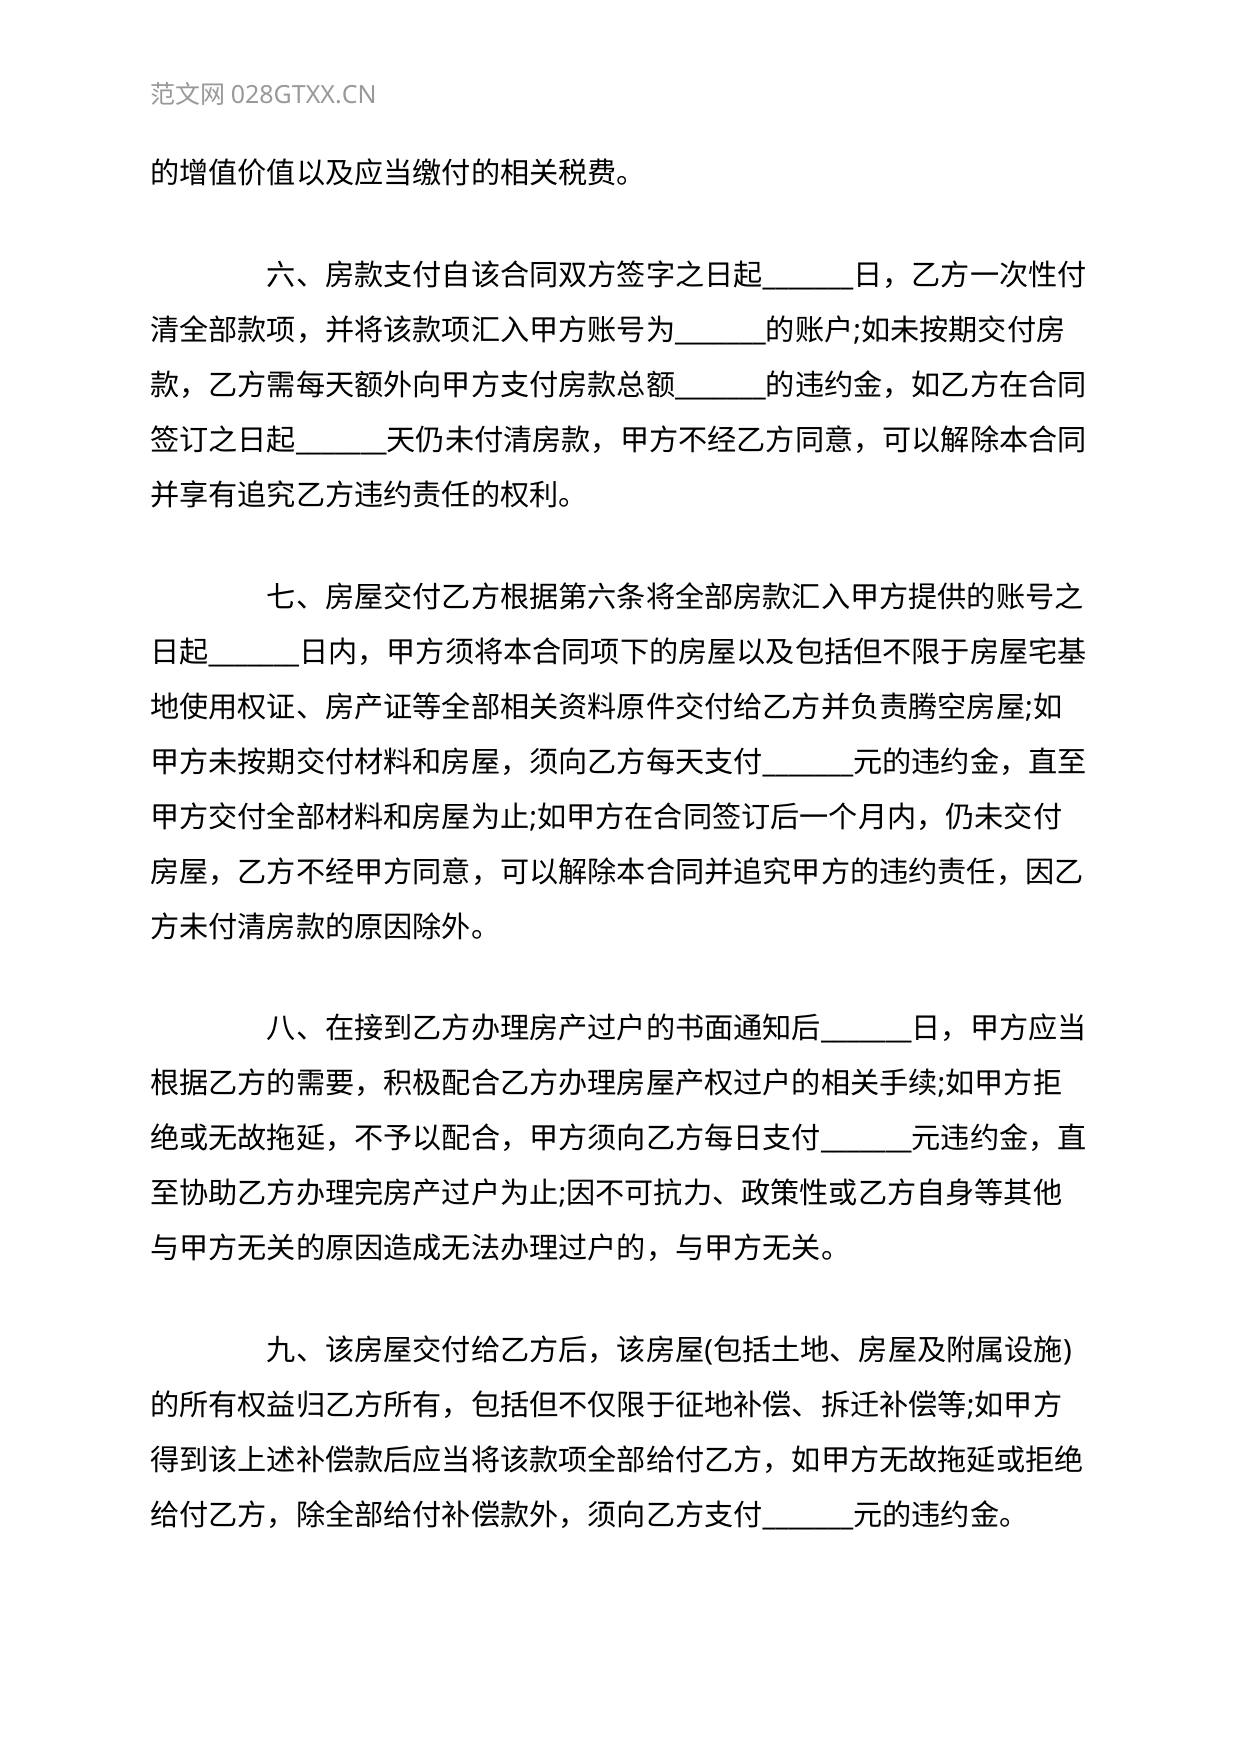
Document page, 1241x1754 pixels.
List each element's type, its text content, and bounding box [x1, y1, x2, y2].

text 六、房款支付自该合同双方签字之日起_______日，乙方一次性付清全部款项，并将该款项汇入甲方账号为_______的账户;如未按期交付房款，乙方需每天额外向甲方支付房款总额_______的违约金，如乙方在合同签订之日起_______天仍未付清房款，甲方不经乙方同意，可以解除本合同并享有追究乙方违约责任的权利。 [150, 252, 1090, 514]
text 七、房屋交付乙方根据第六条将全部房款汇入甲方提供的账号之日起_______日内，甲方须将本合同项下的房屋以及包括但不限于房屋宅基地使用权证、房产证等全部相关资料原件交付给乙方并负责腾空房屋;如甲方未按期交付材料和房屋，须向乙方每天支付_______元的违约金，直至甲方交付全部材料和房屋为止;如甲方在合同签订后一个月内，仍未交付房屋，乙方不经甲方同意，可以解除本合同并追究甲方的违约责任，因乙方未付清房款的原因除外。 [150, 573, 1090, 946]
text 八、在接到乙方办理房产过户的书面通知后_______日，甲方应当根据乙方的需要，积极配合乙方办理房屋产权过户的相关手续;如甲方拒绝或无故拖延，不予以配合，甲方须向乙方每日支付_______元违约金，直至协助乙方办理完房产过户为止;因不可抗力、政策性或乙方自身等其他与甲方无关的原因造成无法办理过户的，与甲方无关。 [150, 1005, 1090, 1267]
text 九、该房屋交付给乙方后，该房屋(包括土地、房屋及附属设施)的所有权益归乙方所有，包括但不仅限于征地补偿、拆迁补偿等;如甲方得到该上述补偿款后应当将该款项全部给付乙方，如甲方无故拖延或拒绝给付乙方，除全部给付补偿款外，须向乙方支付_______元的违约金。 [150, 1327, 1090, 1534]
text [150, 150, 1090, 192]
